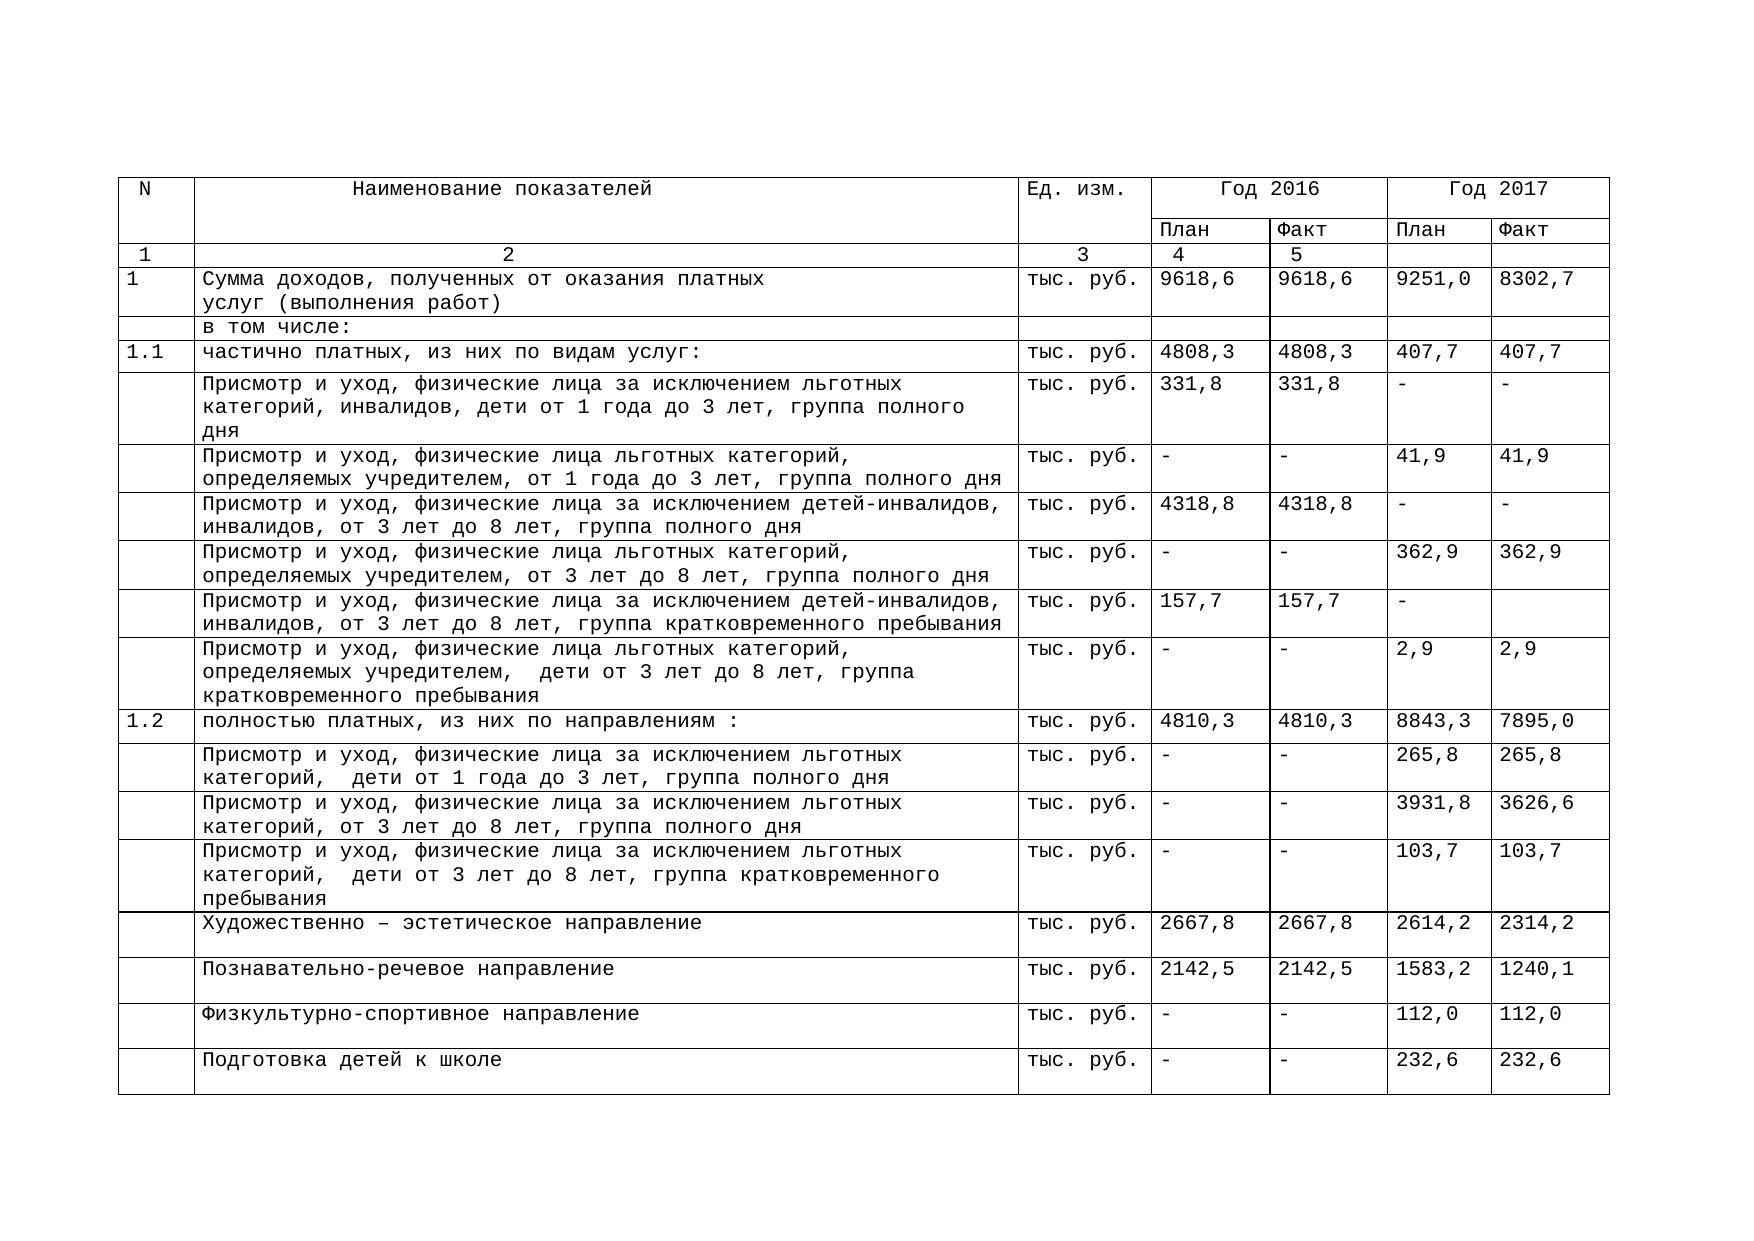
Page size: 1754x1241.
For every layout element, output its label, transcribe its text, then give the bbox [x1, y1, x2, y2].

table_cell 362,9 [1492, 541, 1609, 588]
table_cell Присмотр и уход, физические лица льготных категорий, определяемых учредителем, дети от 3 лет до 8 лет, группа кратковременного пребывания [195, 638, 1018, 709]
table_cell [119, 638, 194, 709]
table_cell 2667,8 [1271, 913, 1387, 957]
table_cell Присмотр и уход, физические лица за исключением льготных категорий, дети от 1 года до 3 лет, группа полного дня [195, 744, 1018, 791]
table_cell 331,8 [1271, 373, 1387, 443]
table_cell тыс. руб. [1019, 792, 1151, 839]
table_cell - [1152, 541, 1269, 588]
table_cell 3 [1019, 244, 1151, 267]
table_cell - [1152, 744, 1269, 791]
table_cell 4808,3 [1152, 341, 1269, 372]
table_cell Факт [1271, 219, 1387, 242]
table_cell Присмотр и уход, физические лица льготных категорий, определяемых учредителем, от 1 года до 3 лет, группа полного дня [195, 445, 1018, 492]
table_cell 2,9 [1388, 638, 1491, 709]
table_cell Присмотр и уход, физические лица за исключением детей-инвалидов, инвалидов, от 3 лет до 8 лет, группа кратковременного пребывания [195, 590, 1018, 637]
table_cell 8302,7 [1492, 268, 1609, 316]
table_cell [119, 744, 194, 791]
table_header Год 2016 [1152, 178, 1387, 218]
table_cell - [1271, 744, 1387, 791]
table_cell 4318,8 [1152, 493, 1269, 540]
table_cell 2142,5 [1152, 958, 1269, 1002]
table_cell План [1388, 219, 1491, 242]
table_cell - [1152, 840, 1269, 911]
table_cell 4 [1152, 244, 1269, 267]
table_cell 8843,3 [1388, 710, 1491, 743]
table_header Год 2017 [1388, 178, 1609, 218]
table_cell 157,7 [1152, 590, 1269, 637]
table_cell - [1388, 590, 1491, 637]
table_cell [119, 913, 194, 957]
table_cell [119, 840, 194, 911]
table_cell План [1152, 219, 1269, 242]
table_cell полностью платных, из них по направлениям : [195, 710, 1018, 743]
table_cell 103,7 [1492, 840, 1609, 911]
table_cell - [1152, 792, 1269, 839]
table_cell - [1271, 792, 1387, 839]
table_cell - [1271, 638, 1387, 709]
table_cell [119, 493, 194, 540]
table_cell 112,0 [1388, 1004, 1491, 1048]
table_cell 7895,0 [1492, 710, 1609, 743]
table_cell [119, 373, 194, 443]
table_cell - [1271, 1049, 1387, 1093]
table_cell [1492, 590, 1609, 637]
table_cell - [1152, 1049, 1269, 1093]
table_cell 9251,0 [1388, 268, 1491, 316]
table_cell Присмотр и уход, физические лица за исключением льготных категорий, дети от 3 лет до 8 лет, группа кратковременного пребывания [195, 840, 1018, 911]
table_header Наименование показателей [195, 178, 1018, 242]
table_cell 1 [119, 268, 194, 316]
table_cell [1152, 317, 1269, 340]
table_cell - [1271, 1004, 1387, 1048]
table_cell - [1388, 493, 1491, 540]
table_cell [119, 1004, 194, 1048]
table_cell 4810,3 [1152, 710, 1269, 743]
table_cell 4318,8 [1271, 493, 1387, 540]
table_cell частично платных, из них по видам услуг: [195, 341, 1018, 372]
table_cell тыс. руб. [1019, 710, 1151, 743]
table_cell тыс. руб. [1019, 268, 1151, 316]
table_cell Присмотр и уход, физические лица за исключением льготных категорий, от 3 лет до 8 лет, группа полного дня [195, 792, 1018, 839]
table_cell [119, 958, 194, 1002]
table_cell тыс. руб. [1019, 913, 1151, 957]
table_cell 1.1 [119, 341, 194, 372]
table_cell [119, 317, 194, 340]
table_cell - [1492, 373, 1609, 443]
table_cell 407,7 [1492, 341, 1609, 372]
table_cell 41,9 [1388, 445, 1491, 492]
table_cell 232,6 [1388, 1049, 1491, 1093]
table_cell Физкультурно-спортивное направление [195, 1004, 1018, 1048]
table_cell 1 [119, 244, 194, 267]
table_cell тыс. руб. [1019, 590, 1151, 637]
table_cell тыс. руб. [1019, 958, 1151, 1002]
table_cell 2667,8 [1152, 913, 1269, 957]
table_cell [119, 445, 194, 492]
table_cell тыс. руб. [1019, 1049, 1151, 1093]
table_header Ед. изм. [1019, 178, 1151, 242]
table_cell - [1271, 541, 1387, 588]
table_cell в том числе: [195, 317, 1018, 340]
table_cell Подготовка детей к школе [195, 1049, 1018, 1093]
table_cell тыс. руб. [1019, 744, 1151, 791]
table_header N [119, 178, 194, 242]
table_cell 362,9 [1388, 541, 1491, 588]
table_cell Присмотр и уход, физические лица за исключением льготных категорий, инвалидов, дети от 1 года до 3 лет, группа полного дня [195, 373, 1018, 443]
table_cell 157,7 [1271, 590, 1387, 637]
table_cell 5 [1271, 244, 1387, 267]
table_cell 3626,6 [1492, 792, 1609, 839]
table_cell [1271, 317, 1387, 340]
table_cell [119, 541, 194, 588]
table_cell - [1152, 445, 1269, 492]
table_cell тыс. руб. [1019, 493, 1151, 540]
table_cell - [1271, 840, 1387, 911]
table_cell 1240,1 [1492, 958, 1609, 1002]
table_cell тыс. руб. [1019, 445, 1151, 492]
table_cell 2314,2 [1492, 913, 1609, 957]
table_cell - [1271, 445, 1387, 492]
table_cell [1492, 244, 1609, 267]
table_cell [1492, 317, 1609, 340]
table_cell 4810,3 [1271, 710, 1387, 743]
table_cell [119, 590, 194, 637]
table_cell - [1492, 493, 1609, 540]
table_cell 265,8 [1492, 744, 1609, 791]
table_cell - [1388, 373, 1491, 443]
table_cell Факт [1492, 219, 1609, 242]
table_cell 265,8 [1388, 744, 1491, 791]
table_cell 112,0 [1492, 1004, 1609, 1048]
table_cell тыс. руб. [1019, 638, 1151, 709]
table_cell Сумма доходов, полученных от оказания платных услуг (выполнения работ) [195, 268, 1018, 316]
table_cell 9618,6 [1152, 268, 1269, 316]
table_cell Присмотр и уход, физические лица за исключением детей-инвалидов, инвалидов, от 3 лет до 8 лет, группа полного дня [195, 493, 1018, 540]
table_cell 2614,2 [1388, 913, 1491, 957]
table_cell [1388, 317, 1491, 340]
table_cell 407,7 [1388, 341, 1491, 372]
table_cell - [1152, 638, 1269, 709]
table_cell тыс. руб. [1019, 373, 1151, 443]
table_cell Познавательно-речевое направление [195, 958, 1018, 1002]
table_cell 2 [195, 244, 1018, 267]
table_cell 4808,3 [1271, 341, 1387, 372]
table_cell тыс. руб. [1019, 541, 1151, 588]
table_cell 331,8 [1152, 373, 1269, 443]
table_cell 2142,5 [1271, 958, 1387, 1002]
table_cell [1388, 244, 1491, 267]
table_cell тыс. руб. [1019, 341, 1151, 372]
table_cell Художественно – эстетическое направление [195, 913, 1018, 957]
table_cell 103,7 [1388, 840, 1491, 911]
table_cell [1019, 317, 1151, 340]
table_cell 9618,6 [1271, 268, 1387, 316]
table_cell 1583,2 [1388, 958, 1491, 1002]
table_cell тыс. руб. [1019, 1004, 1151, 1048]
table_cell 232,6 [1492, 1049, 1609, 1093]
table_cell 3931,8 [1388, 792, 1491, 839]
table_cell - [1152, 1004, 1269, 1048]
table_cell [119, 792, 194, 839]
table_cell Присмотр и уход, физические лица льготных категорий, определяемых учредителем, от 3 лет до 8 лет, группа полного дня [195, 541, 1018, 588]
table_cell тыс. руб. [1019, 840, 1151, 911]
table_cell 41,9 [1492, 445, 1609, 492]
table_cell 2,9 [1492, 638, 1609, 709]
table_cell 1.2 [119, 710, 194, 743]
table_cell [119, 1049, 194, 1093]
